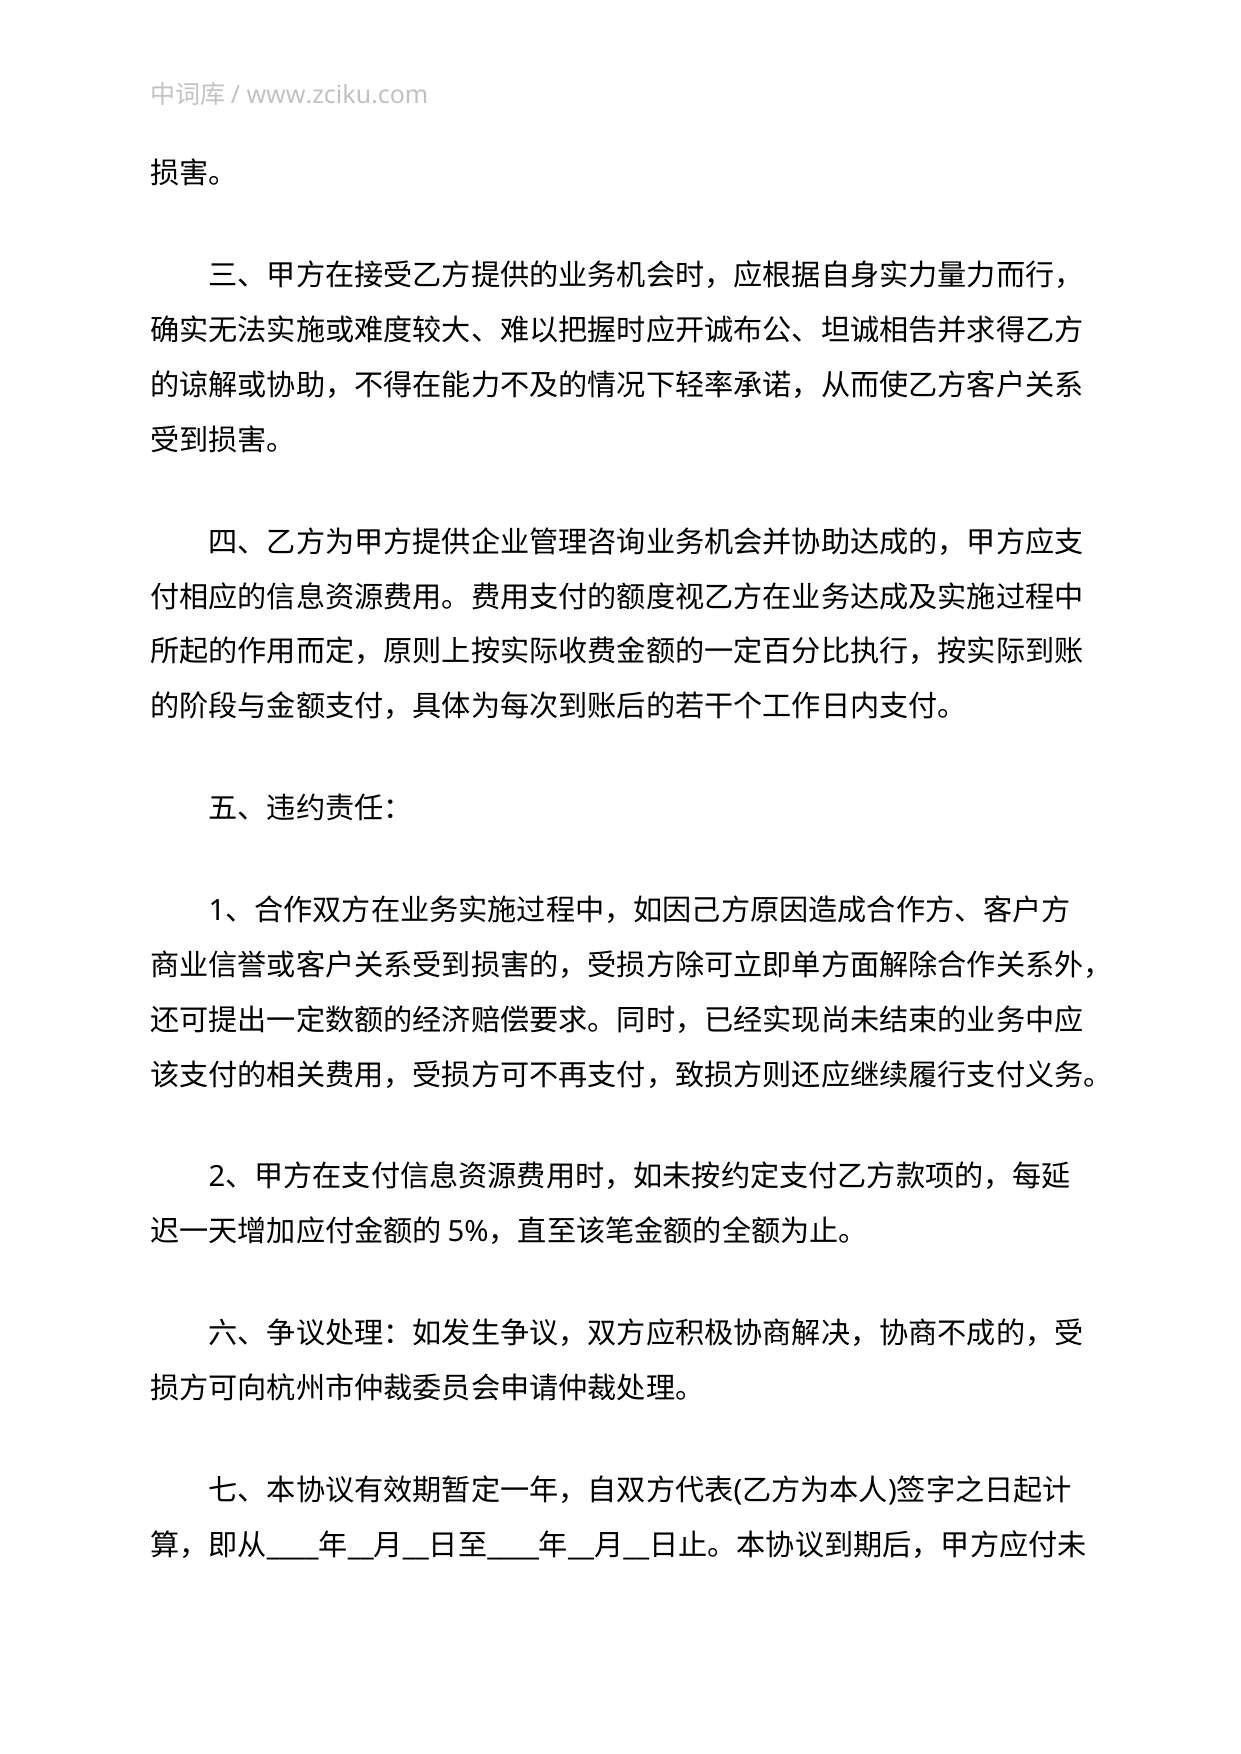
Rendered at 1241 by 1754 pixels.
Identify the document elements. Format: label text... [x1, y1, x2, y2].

text 四、乙方为甲方提供企业管理咨询业务机会并协助达成的，甲方应支付相应的信息资源费用。费用支付的额度视乙方在业务达成及实施过程中所起的作用而定，原则上按实际收费金额的一定百分比执行，按实际到账的阶段与金额支付，具体为每次到账后的若干个工作日内支付。 [150, 518, 1090, 725]
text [150, 150, 1090, 192]
text 三、甲方在接受乙方提供的业务机会时，应根据自身实力量力而行，确实无法实施或难度较大、难以把握时应开诚布公、坦诚相告并求得乙方的谅解或协助，不得在能力不及的情况下轻率承诺，从而使乙方客户关系受到损害。 [150, 252, 1090, 459]
text 1、合作双方在业务实施过程中，如因己方原因造成合作方、客户方商业信誉或客户关系受到损害的，受损方除可立即单方面解除合作关系外，还可提出一定数额的经济赔偿要求。同时，已经实现尚未结束的业务中应该支付的相关费用，受损方可不再支付，致损方则还应继续履行支付义务。 [150, 886, 1090, 1093]
text 五、违约责任： [150, 785, 1090, 827]
text 六、争议处理：如发生争议，双方应积极协商解决，协商不成的，受损方可向杭州市仲裁委员会申请仲裁处理。 [150, 1310, 1090, 1407]
text 2、甲方在支付信息资源费用时，如未按约定支付乙方款项的，每延迟一天增加应付金额的5%，直至该笔金额的全额为止。 [150, 1153, 1090, 1250]
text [150, 1467, 1090, 1564]
